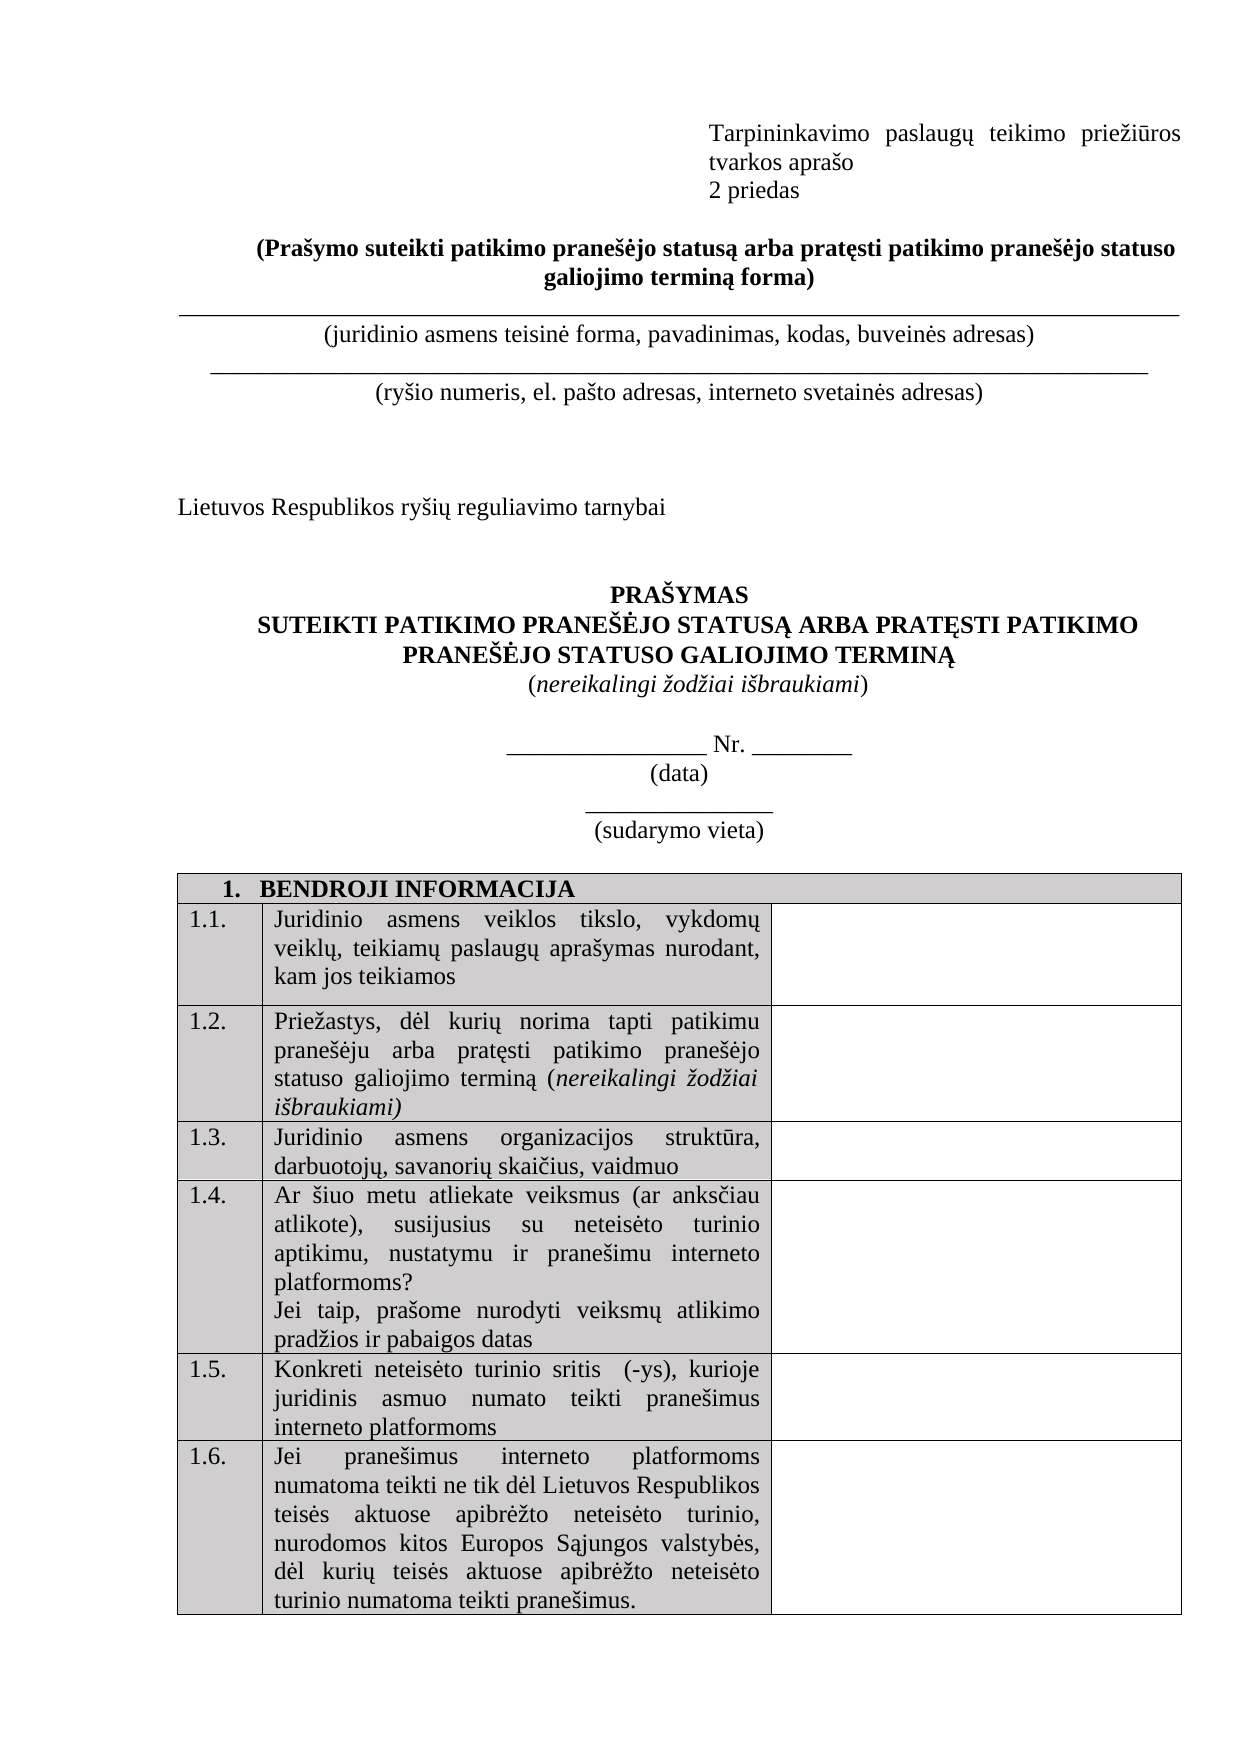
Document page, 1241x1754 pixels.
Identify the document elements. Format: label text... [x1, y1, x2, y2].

text Lietuvos Respublikos ryšių reguliavimo tarnybai [177, 492, 1181, 521]
table_cell [772, 1181, 1181, 1353]
text (nereikalingi žodžiai išbraukiami) [177, 668, 1181, 698]
table_header BENDROJI INFORMACIJA [178, 874, 1181, 903]
text _______________ [177, 787, 1181, 816]
table_cell [772, 904, 1181, 1005]
table_cell 1.3. [178, 1122, 262, 1179]
table_cell Ar šiuo metu atliekate veiksmus (ar anksčiau atlikote), susijusius su neteisėto turinio aptikimu, nustatymu ir pranešimu interneto platformoms? Jei taip, prašome nurodyti veiksmų atlikimo pradžios ir pabaigos datas [263, 1181, 771, 1353]
text ___________________________________________________________________________ [177, 348, 1181, 377]
table_cell [772, 1441, 1181, 1614]
text 2 priedas [709, 176, 1181, 204]
table_cell 1.1. [178, 904, 262, 1005]
text ________________ Nr. ________ [177, 729, 1181, 758]
text (juridinio asmens teisinė forma, pavadinimas, kodas, buveinės adresas) [177, 319, 1181, 348]
table_cell 1.5. [178, 1354, 262, 1440]
table_cell Konkreti neteisėto turinio sritis (-ys), kurioje juridinis asmuo numato teikti pranešimus interneto platformoms [263, 1354, 771, 1440]
text (ryšio numeris, el. pašto adresas, interneto svetainės adresas) [177, 377, 1181, 406]
table_cell [772, 1006, 1181, 1121]
text Tarpininkavimo paslaugų teikimo priežiūros tvarkos aprašo [709, 118, 1181, 176]
table_cell Jei pranešimus interneto platformoms numatoma teikti ne tik dėl Lietuvos Respublikos teisės aktuose apibrėžto neteisėto turinio, nurodomos kitos Europos Sąjungos valstybės, dėl kurių teisės aktuose apibrėžto neteisėto turinio numatoma teikti pranešimus. [263, 1441, 771, 1614]
table_cell [772, 1122, 1181, 1179]
text PRAŠYMAS [177, 580, 1181, 609]
text (sudarymo vieta) [177, 816, 1181, 844]
text ________________________________________________________________________________ [177, 291, 1181, 319]
table_cell Priežastys, dėl kurių norima tapti patikimu pranešėju arba pratęsti patikimo pranešėjo statuso galiojimo terminą (nereikalingi žodžiai išbraukiami) [263, 1006, 771, 1121]
table_cell Juridinio asmens veiklos tikslo, vykdomų veiklų, teikiamų paslaugų aprašymas nurodant, kam jos teikiamos [263, 904, 771, 1005]
text (data) [177, 758, 1181, 787]
table_cell 1.6. [178, 1441, 262, 1614]
table_cell Juridinio asmens organizacijos struktūra, darbuotojų, savanorių skaičius, vaidmuo [263, 1122, 771, 1179]
text SUTEIKTI PATIKIMO PRANEŠĖJO STATUSĄ arba pratęsti patikimo pranešėjo statuso galiojimo terminą [177, 609, 1181, 668]
text (Prašymo suteikti patikimo pranešėjo statusą arba pratęsti patikimo pranešėjo statuso galiojimo terminą forma) [177, 233, 1181, 291]
table_cell 1.4. [178, 1181, 262, 1353]
table_cell 1.2. [178, 1006, 262, 1121]
table_cell [772, 1354, 1181, 1440]
